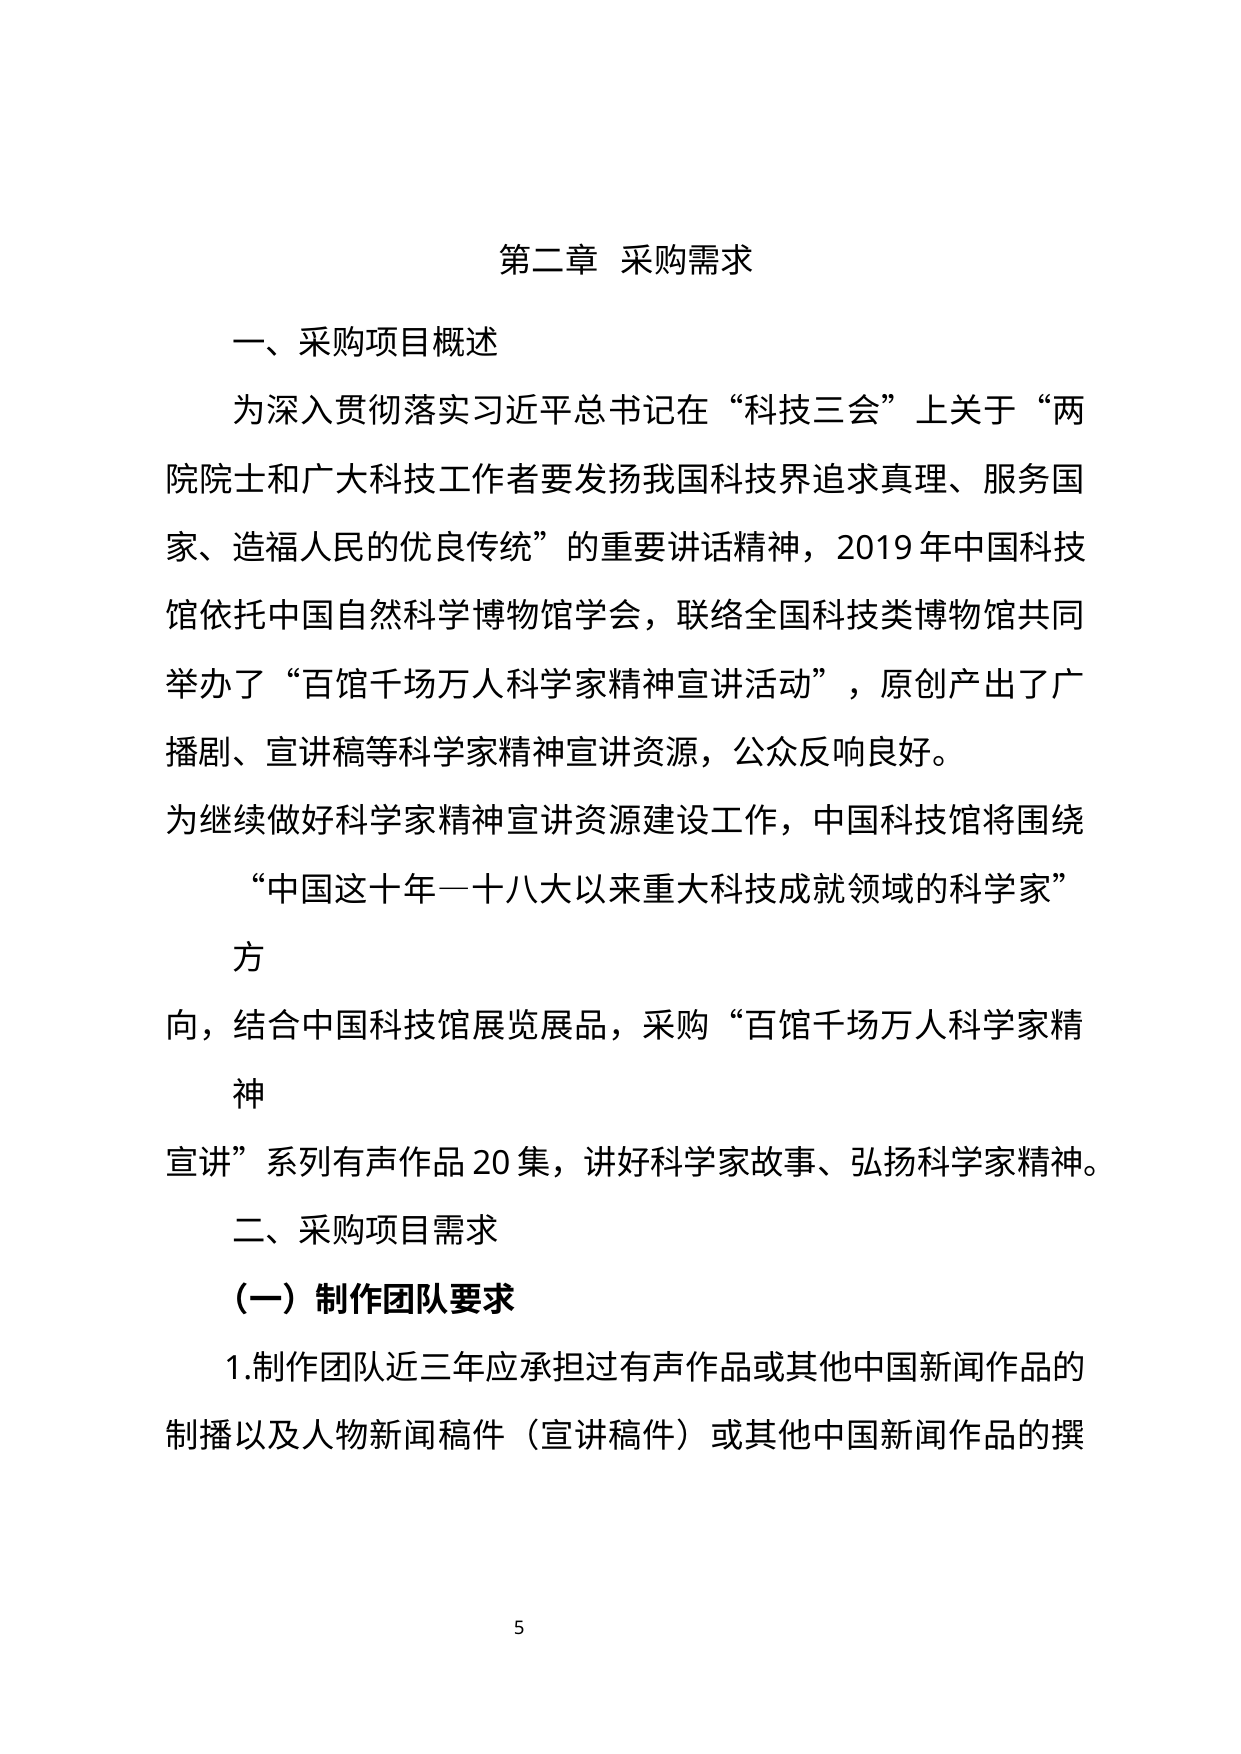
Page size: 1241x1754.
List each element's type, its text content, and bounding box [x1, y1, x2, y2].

text 宣讲”系列有声作品20集，讲好科学家故事、弘扬科学家精神。 [165, 1126, 1087, 1194]
text 一、采购项目概述 [165, 306, 1087, 374]
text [165, 1331, 1087, 1468]
text 二、采购项目需求 [165, 1194, 1087, 1263]
text 为继续做好科学家精神宣讲资源建设工作，中国科技馆将围绕“中国这十年—十八大以来重大科技成就领域的科学家”方 [165, 784, 1087, 989]
text 第二章 采购需求 [165, 234, 1087, 282]
text 向，结合中国科技馆展览展品，采购“百馆千场万人科学家精神 [165, 989, 1087, 1126]
text 为深入贯彻落实习近平总书记在“科技三会”上关于“两院院士和广大科技工作者要发扬我国科技界追求真理、服务国家、造福人民的优良传统”的重要讲话精神，2019年中国科技馆依托中国自然科学博物馆学会，联络全国科技类博物馆共同举办了“百馆千场万人科学家精神宣讲活动”，原创产出了广播剧、宣讲稿等科学家精神宣讲资源，公众反响良好。 [165, 374, 1087, 784]
text （一）制作团队要求 [165, 1263, 1087, 1331]
